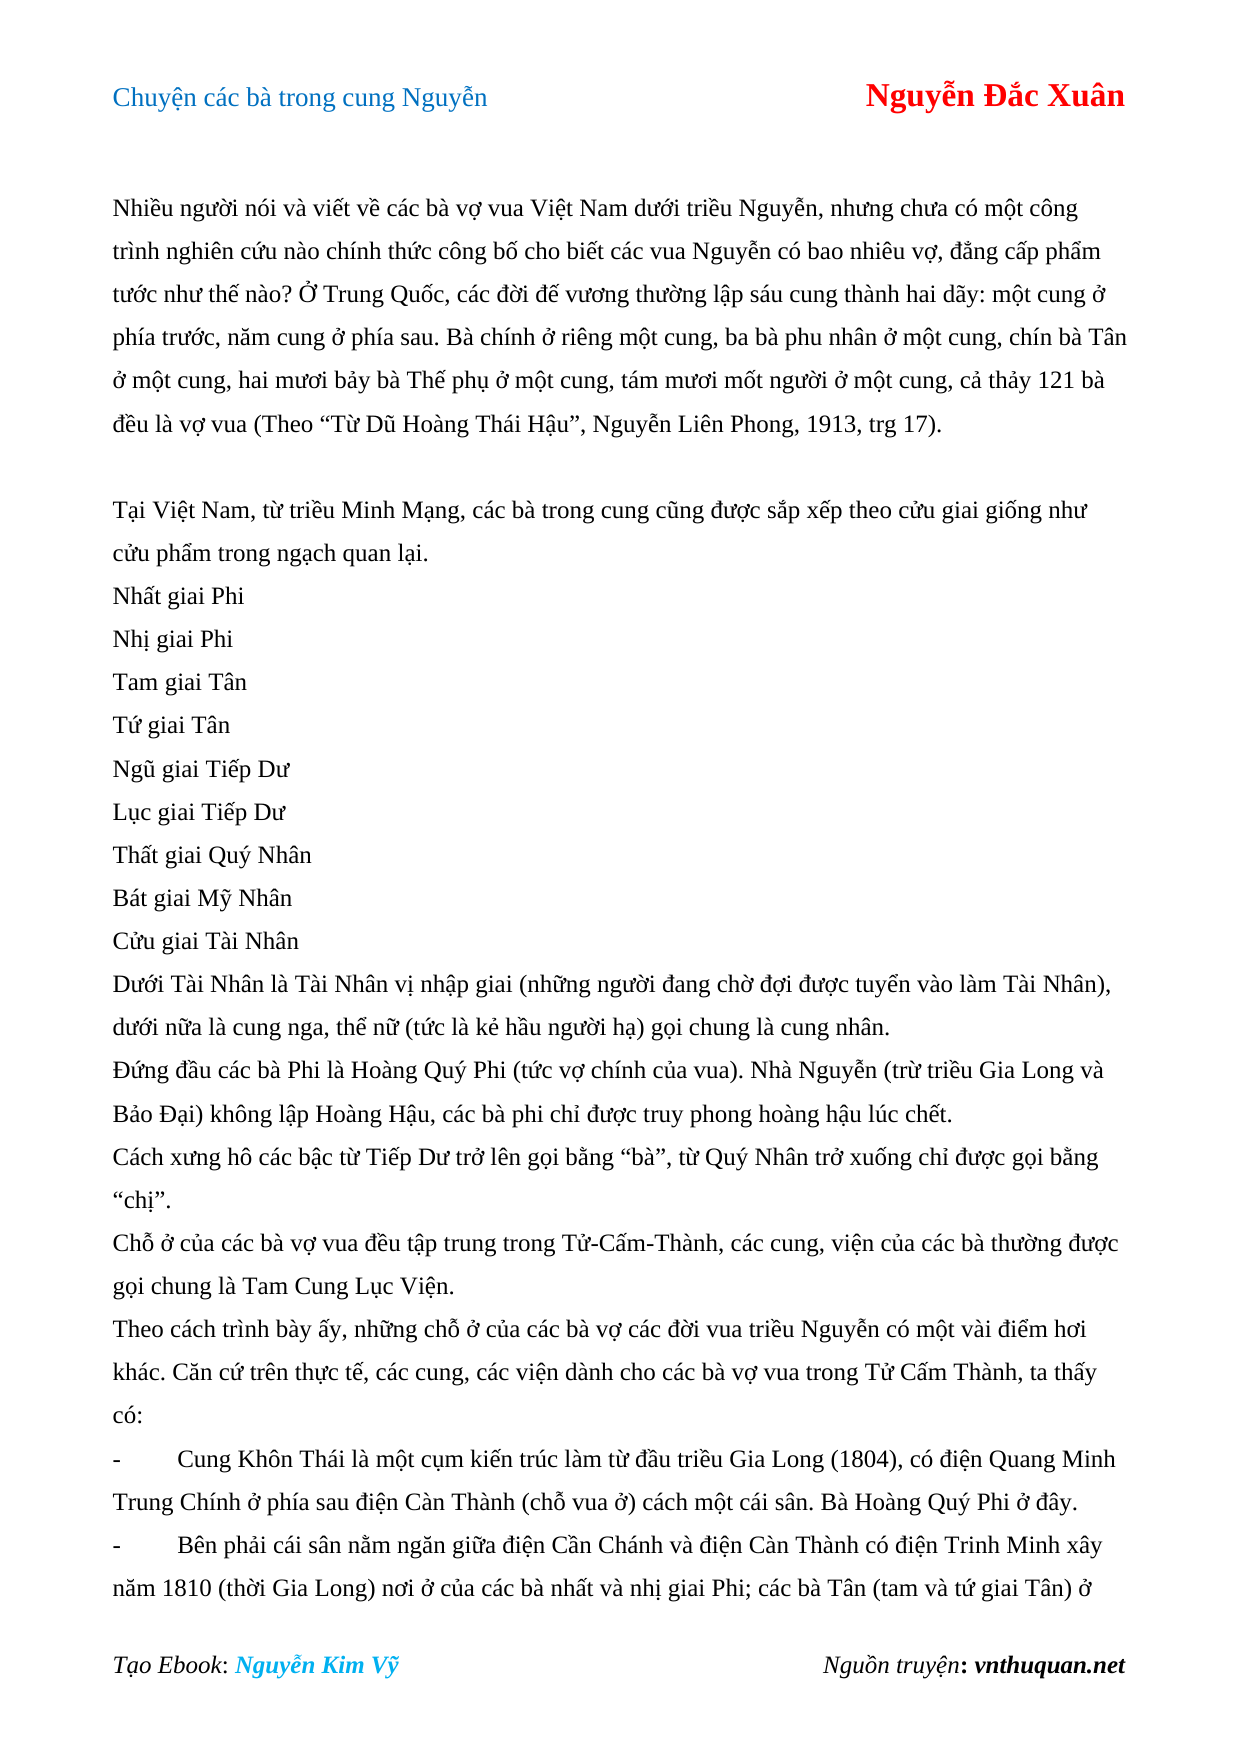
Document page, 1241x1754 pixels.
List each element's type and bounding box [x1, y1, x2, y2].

text [112, 150, 1128, 1602]
